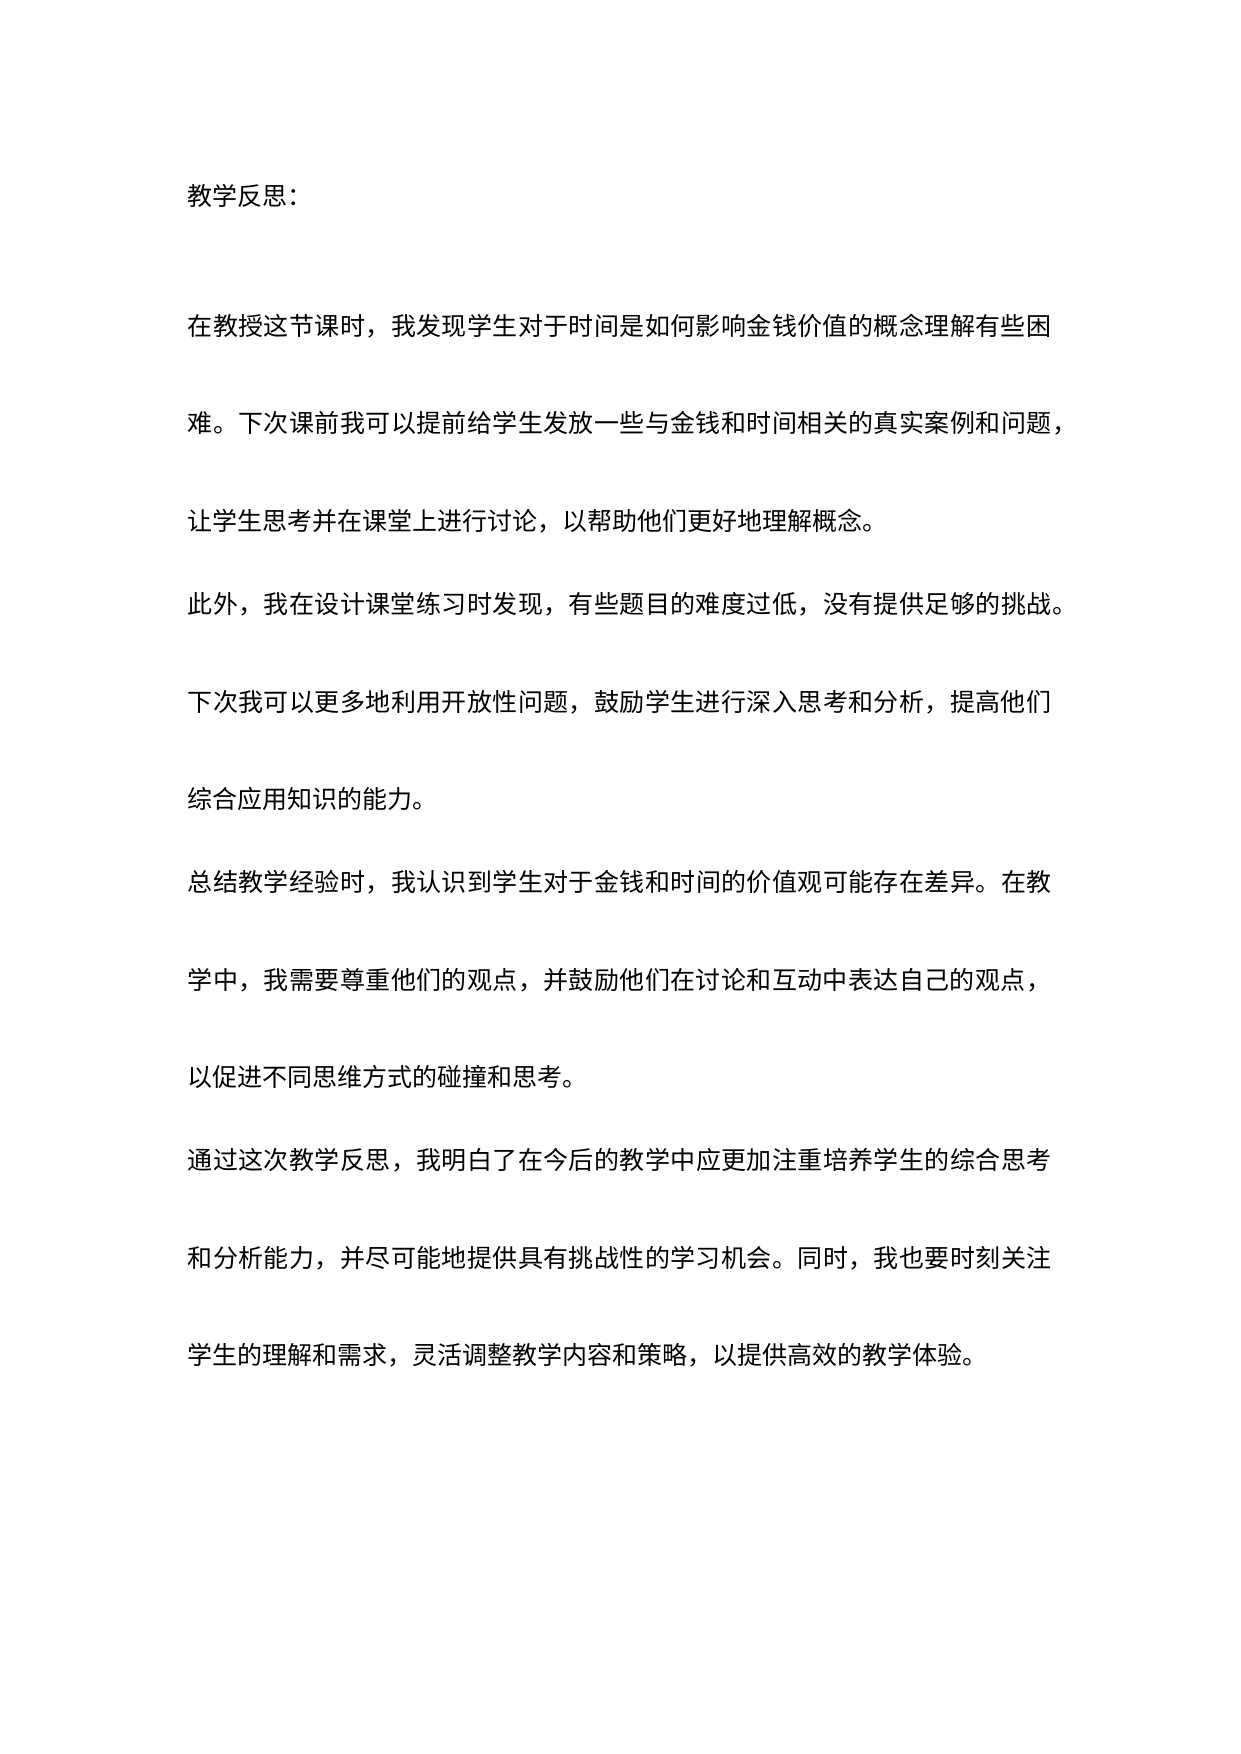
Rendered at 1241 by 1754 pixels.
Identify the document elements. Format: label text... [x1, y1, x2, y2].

text 在教授这节课时，我发现学生对于时间是如何影响金钱价值的概念理解有些困难。下次课前我可以提前给学生发放一些与金钱和时间相关的真实案例和问题，让学生思考并在课堂上进行讨论，以帮助他们更好地理解概念。 [187, 292, 1053, 552]
text 此外，我在设计课堂练习时发现，有些题目的难度过低，没有提供足够的挑战。下次我可以更多地利用开放性问题，鼓励学生进行深入思考和分析，提高他们综合应用知识的能力。 [187, 570, 1053, 830]
text 通过这次教学反思，我明白了在今后的教学中应更加注重培养学生的综合思考和分析能力，并尽可能地提供具有挑战性的学习机会。同时，我也要时刻关注学生的理解和需求，灵活调整教学内容和策略，以提供高效的教学体验。 [187, 1126, 1053, 1386]
text 总结教学经验时，我认识到学生对于金钱和时间的价值观可能存在差异。在教学中，我需要尊重他们的观点，并鼓励他们在讨论和互动中表达自己的观点，以促进不同思维方式的碰撞和思考。 [187, 848, 1053, 1108]
text 教学反思： [187, 162, 1053, 227]
